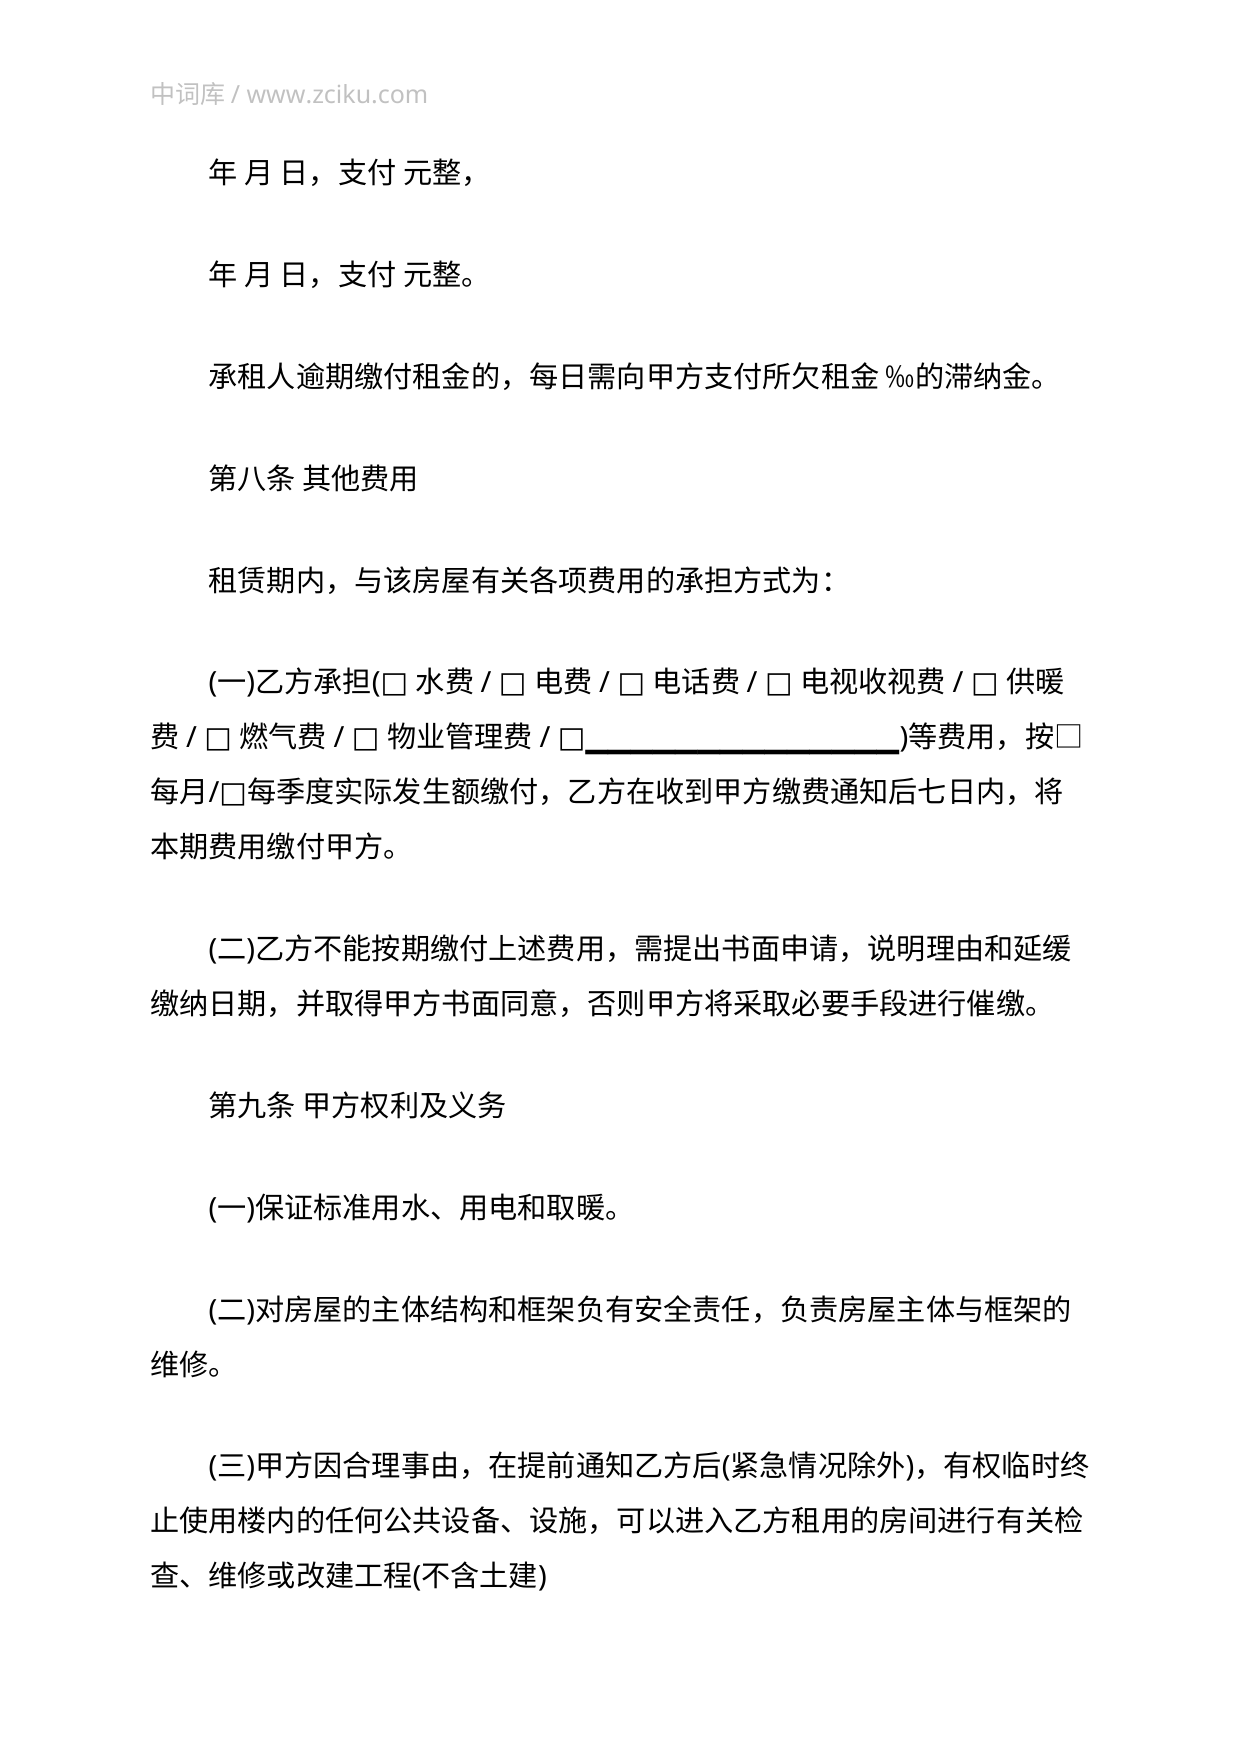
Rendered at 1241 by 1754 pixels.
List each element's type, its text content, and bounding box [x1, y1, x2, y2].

text 年 月 日，支付 元整， [150, 150, 1090, 192]
text 年 月 日，支付 元整。 [150, 252, 1090, 294]
text (二)乙方不能按期缴付上述费用，需提出书面申请，说明理由和延缓缴纳日期，并取得甲方书面同意，否则甲方将采取必要手段进行催缴。 [150, 926, 1090, 1023]
text (一)乙方承担(□ 水费 / □ 电费 / □ 电话费 / □ 电视收视费 / □ 供暖费 / □ 燃气费 / □ 物业管理费 / □▁▁▁▁▁▁▁▁▁▁▁▁▁▁)等费用，按□每月/□每季度实际发生额缴付，乙方在收到甲方缴费通知后七日内，将本期费用缴付甲方。 [150, 659, 1090, 866]
text 承租人逾期缴付租金的，每日需向甲方支付所欠租金 ‰的滞纳金。 [150, 353, 1090, 396]
text 第九条 甲方权利及义务 [150, 1082, 1090, 1125]
text 第八条 其他费用 [150, 455, 1090, 498]
text (一)保证标准用水、用电和取暖。 [150, 1184, 1090, 1227]
text 租赁期内，与该房屋有关各项费用的承担方式为： [150, 557, 1090, 599]
text (二)对房屋的主体结构和框架负有安全责任，负责房屋主体与框架的维修。 [150, 1286, 1090, 1383]
text (三)甲方因合理事由，在提前通知乙方后(紧急情况除外)，有权临时终止使用楼内的任何公共设备、设施，可以进入乙方租用的房间进行有关检查、维修或改建工程(不含土建) [150, 1443, 1090, 1595]
